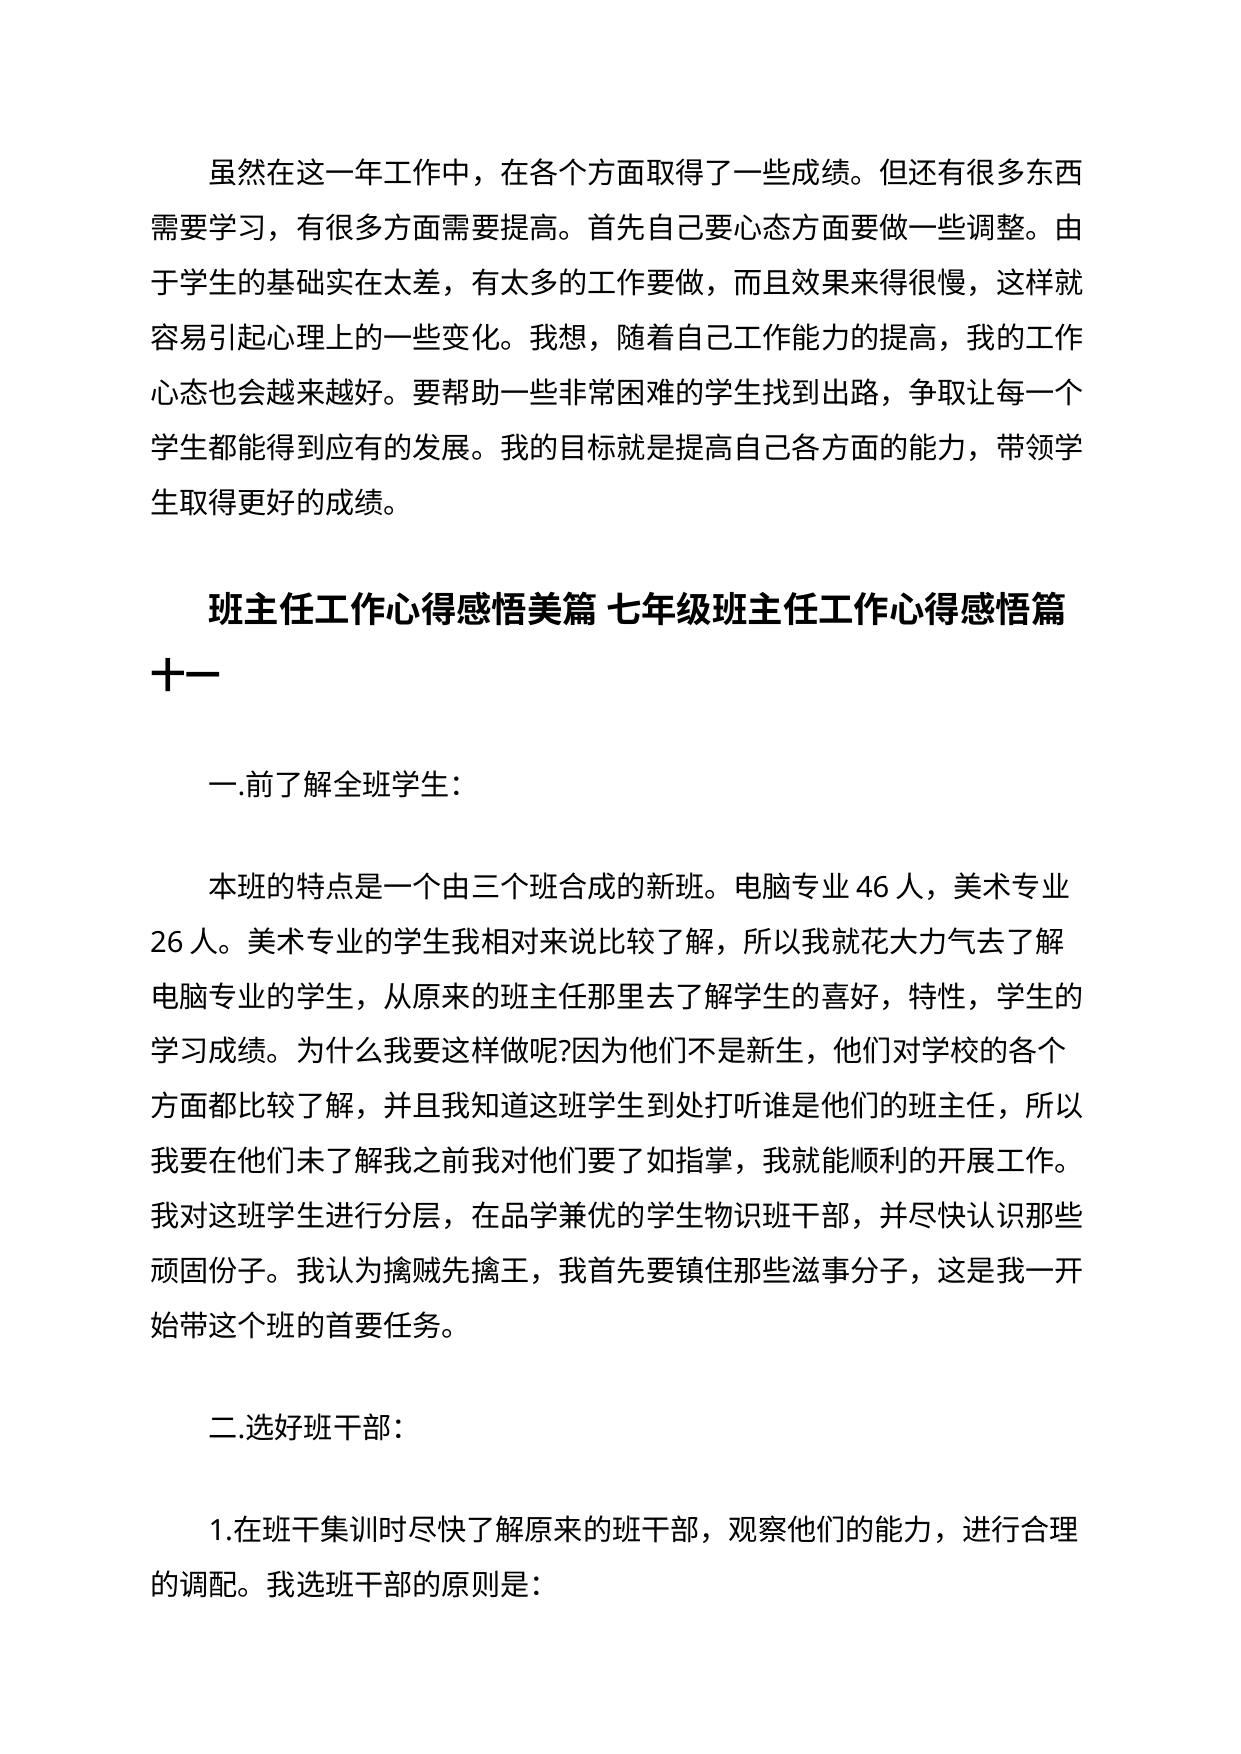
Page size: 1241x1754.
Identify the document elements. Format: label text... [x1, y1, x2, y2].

text 虽然在这一年工作中，在各个方面取得了一些成绩。但还有很多东西需要学习，有很多方面需要提高。首先自己要心态方面要做一些调整。由于学生的基础实在太差，有太多的工作要做，而且效果来得很慢，这样就容易引起心理上的一些变化。我想，随着自己工作能力的提高，我的工作心态也会越来越好。要帮助一些非常困难的学生找到出路，争取让每一个学生都能得到应有的发展。我的目标就是提高自己各方面的能力，带领学生取得更好的成绩。 [150, 150, 1090, 522]
text 二.选好班干部： [150, 1404, 1090, 1447]
text 一.前了解全班学生： [150, 761, 1090, 803]
text 1.在班干集训时尽快了解原来的班干部，观察他们的能力，进行合理的调配。我选班干部的原则是： [150, 1506, 1090, 1604]
text 本班的特点是一个由三个班合成的新班。电脑专业46人，美术专业26人。美术专业的学生我相对来说比较了解，所以我就花大力气去了解电脑专业的学生，从原来的班主任那里去了解学生的喜好，特性，学生的学习成绩。为什么我要这样做呢?因为他们不是新生，他们对学校的各个方面都比较了解，并且我知道这班学生到处打听谁是他们的班主任，所以我要在他们未了解我之前我对他们要了如指掌，我就能顺利的开展工作。我对这班学生进行分层，在品学兼优的学生物识班干部，并尽快认识那些顽固份子。我认为擒贼先擒王，我首先要镇住那些滋事分子，这是我一开始带这个班的首要任务。 [150, 863, 1090, 1345]
text 班主任工作心得感悟美篇 七年级班主任工作心得感悟篇十一 [150, 581, 1090, 699]
